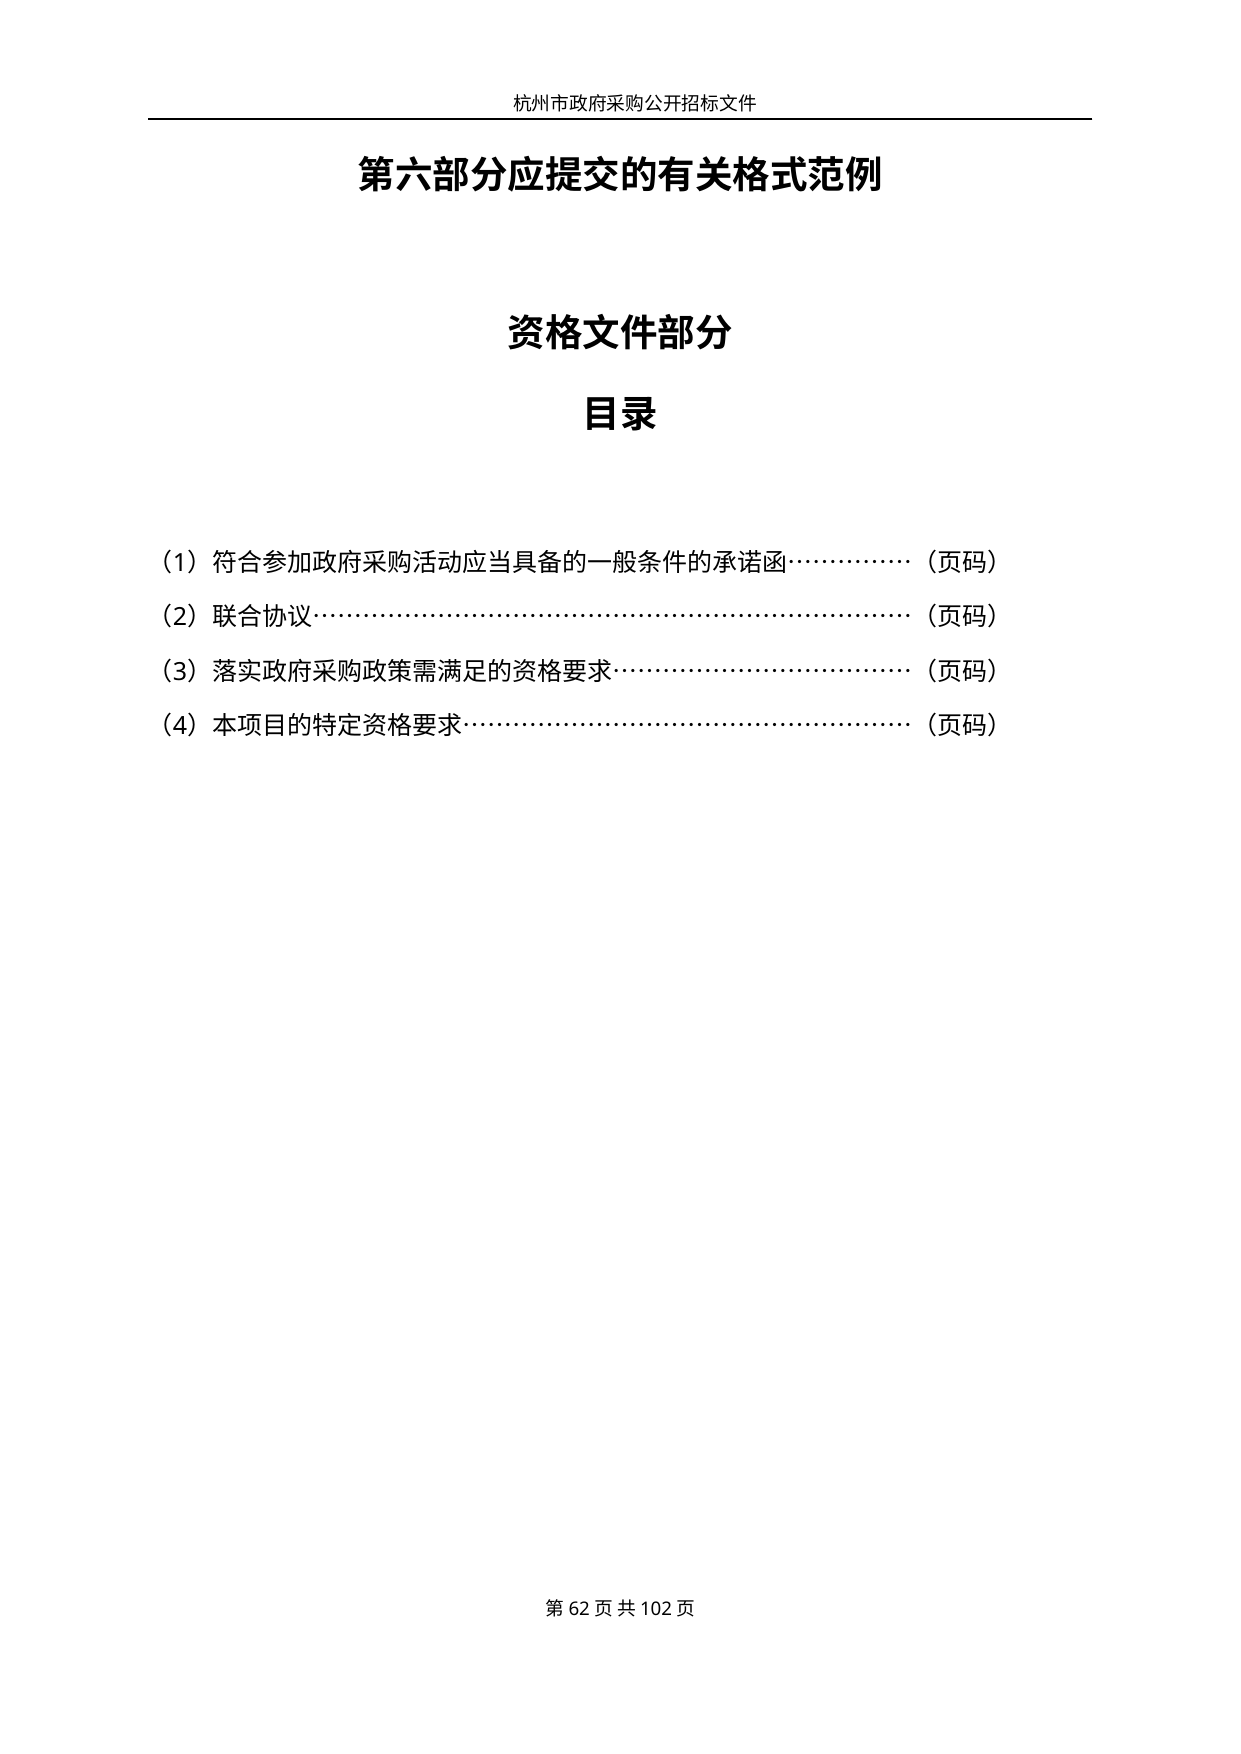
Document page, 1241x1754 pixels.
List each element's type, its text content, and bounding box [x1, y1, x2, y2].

text （1）符合参加政府采购活动应当具备的一般条件的承诺函……………（页码） [148, 542, 1092, 578]
text 第六部分应提交的有关格式范例 [148, 145, 1092, 199]
text （3）落实政府采购政策需满足的资格要求………………………………（页码） [148, 651, 1092, 687]
text （2）联合协议………………………………………………………………（页码） [148, 597, 1092, 633]
text 目录 [148, 384, 1092, 438]
text （4）本项目的特定资格要求………………………………………………（页码） [148, 705, 1092, 742]
text 资格文件部分 [148, 303, 1092, 357]
